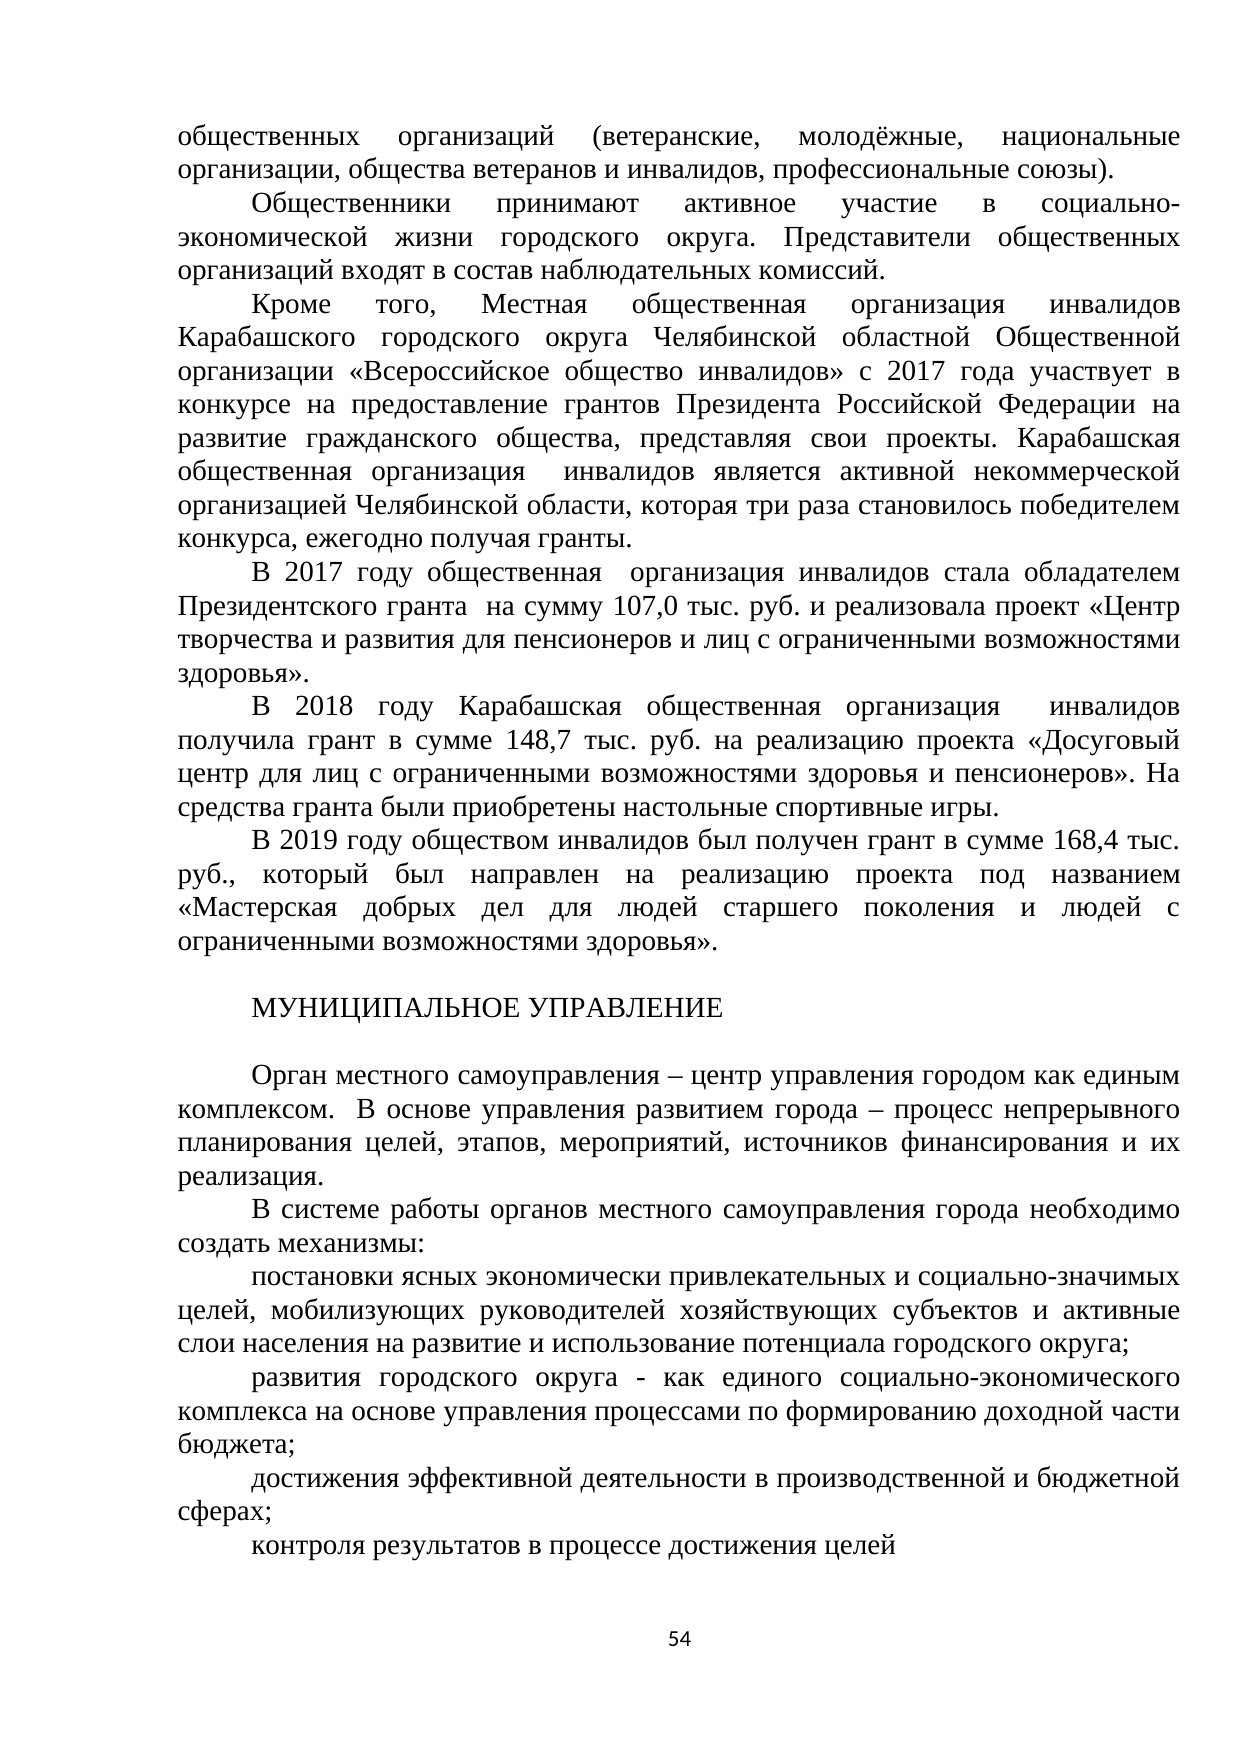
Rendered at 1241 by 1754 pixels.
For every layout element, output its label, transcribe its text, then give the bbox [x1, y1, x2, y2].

text постановки ясных экономически привлекательных и социально-значимых целей, мобилизующих руководителей хозяйствующих субъектов и активные слои населения на развитие и использование потенциала городского округа; [177, 1258, 1181, 1359]
text Орган местного самоуправления – центр управления городом как единым комплексом. В основе управления развитием города – процесс непрерывного планирования целей, этапов, мероприятий, источников финансирования и их реализация. [177, 1057, 1181, 1191]
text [177, 118, 1181, 185]
text Кроме того, Местная общественная организация инвалидов Карабашского городского округа Челябинской областной Общественной организации «Всероссийское общество инвалидов» с 2017 года участвует в конкурсе на предоставление грантов Президента Российской Федерации на развитие гражданского общества, представляя свои проекты. Карабашская общественная организация инвалидов является активной некоммерческой организацией Челябинской области, которая три раза становилось победителем конкурса, ежегодно получая гранты. [177, 286, 1181, 554]
text МУНИЦИПАЛЬНОЕ УПРАВЛЕНИЕ [177, 990, 1181, 1024]
text развития городского округа - как единого социально-экономического комплекса на основе управления процессами по формированию доходной части бюджета; [177, 1359, 1181, 1460]
text В 2019 году обществом инвалидов был получен грант в сумме 168,4 тыс. руб., который был направлен на реализацию проекта под названием «Мастерская добрых дел для людей старшего поколения и людей с ограниченными возможностями здоровья». [177, 822, 1181, 957]
text Общественники принимают активное участие в социально-экономической жизни городского округа. Представители общественных организаций входят в состав наблюдательных комиссий. [177, 185, 1181, 286]
text В 2018 году Карабашская общественная организация инвалидов получила грант в сумме 148,7 тыс. руб. на реализацию проекта «Досуговый центр для лиц с ограниченными возможностями здоровья и пенсионеров». На средства гранта были приобретены настольные спортивные игры. [177, 688, 1181, 822]
text В системе работы органов местного самоуправления города необходимо создать механизмы: [177, 1191, 1181, 1258]
text достижения эффективной деятельности в производственной и бюджетной сферах; [177, 1460, 1181, 1527]
text контроля результатов в процессе достижения целей [177, 1527, 1181, 1560]
text В 2017 году общественная организация инвалидов стала обладателем Президентского гранта на сумму 107,0 тыс. руб. и реализовала проект «Центр творчества и развития для пенсионеров и лиц с ограниченными возможностями здоровья». [177, 554, 1181, 688]
